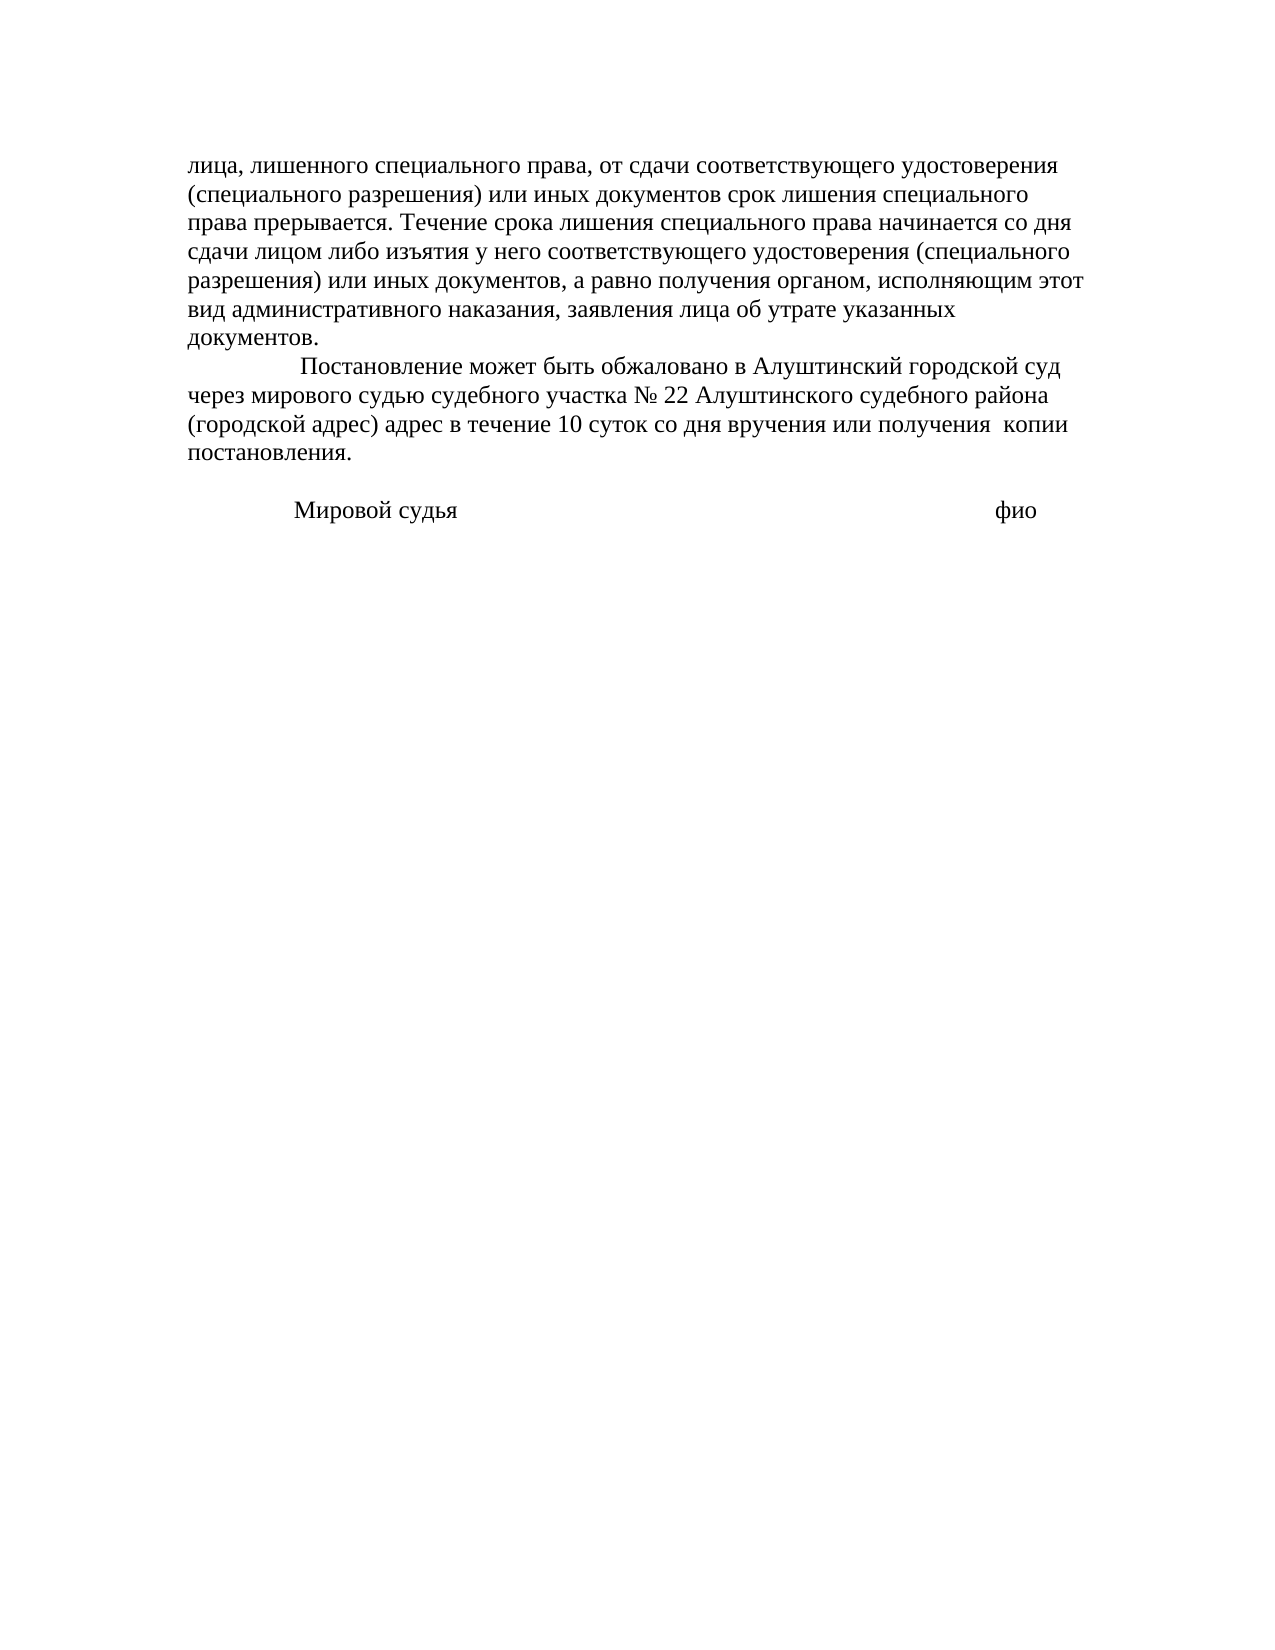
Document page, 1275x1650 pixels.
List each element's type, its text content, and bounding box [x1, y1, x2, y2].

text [187, 150, 1087, 351]
text Мировой судья фио [187, 495, 1087, 524]
text Постановление может быть обжаловано в Алуштинский городской суд через мирового судью судебного участка № 22 Алуштинского судебного района (городской адрес) адрес в течение 10 суток со дня вручения или получения копии постановления. [187, 351, 1087, 466]
